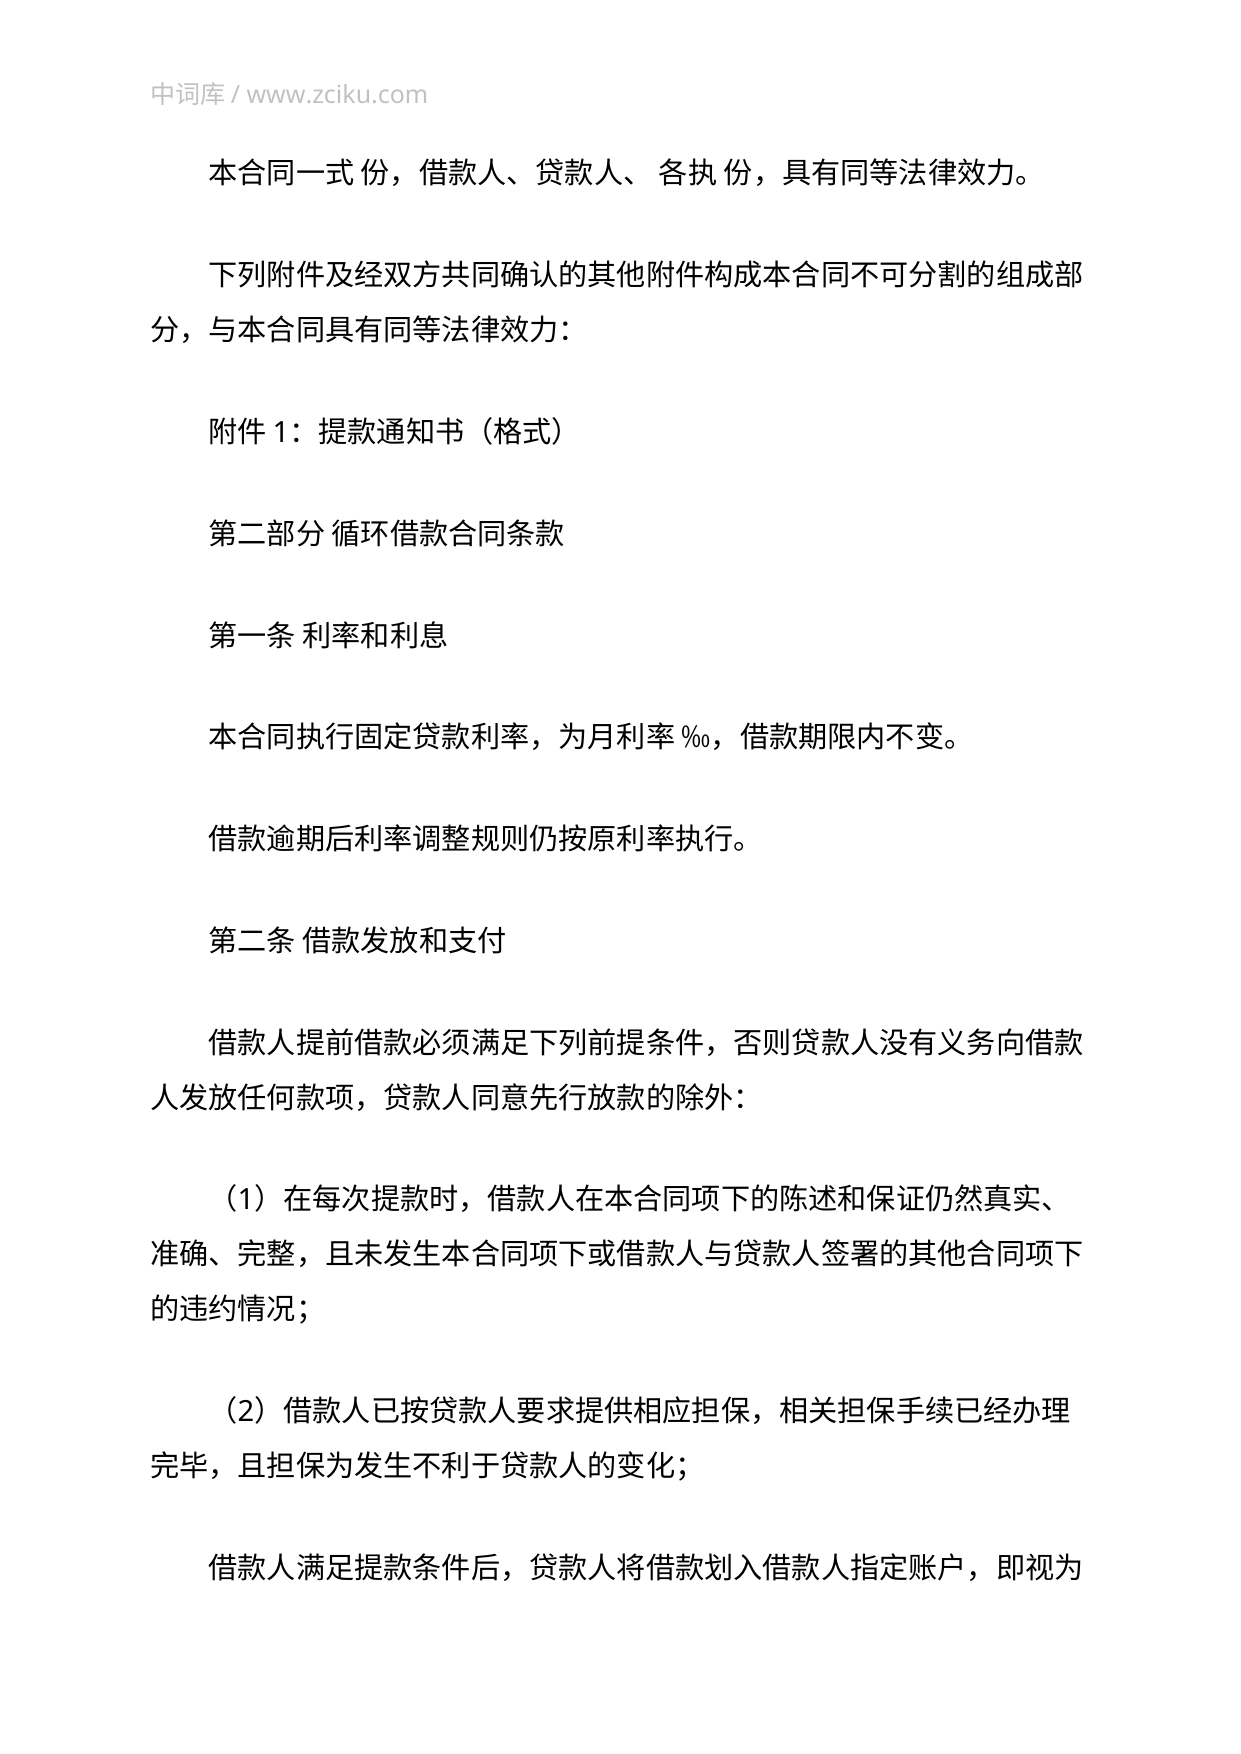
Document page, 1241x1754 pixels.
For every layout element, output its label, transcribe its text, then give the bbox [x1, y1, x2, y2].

text 借款逾期后利率调整规则仍按原利率执行。 [150, 816, 1090, 858]
text 借款人提前借款必须满足下列前提条件，否则贷款人没有义务向借款人发放任何款项，贷款人同意先行放款的除外： [150, 1019, 1090, 1116]
text （1）在每次提款时，借款人在本合同项下的陈述和保证仍然真实、准确、完整，且未发生本合同项下或借款人与贷款人签署的其他合同项下的违约情况； [150, 1176, 1090, 1328]
text 附件1：提款通知书（格式） [150, 408, 1090, 451]
text 本合同一式 份，借款人、贷款人、 各执 份，具有同等法律效力。 [150, 150, 1090, 192]
text 第二条 借款发放和支付 [150, 917, 1090, 960]
text （2）借款人已按贷款人要求提供相应担保，相关担保手续已经办理完毕，且担保为发生不利于贷款人的变化； [150, 1388, 1090, 1485]
text 第二部分 循环借款合同条款 [150, 510, 1090, 553]
text 第一条 利率和利息 [150, 612, 1090, 654]
text 下列附件及经双方共同确认的其他附件构成本合同不可分割的组成部分，与本合同具有同等法律效力： [150, 252, 1090, 349]
text 本合同执行固定贷款利率，为月利率 ‰，借款期限内不变。 [150, 714, 1090, 756]
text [150, 1544, 1090, 1587]
